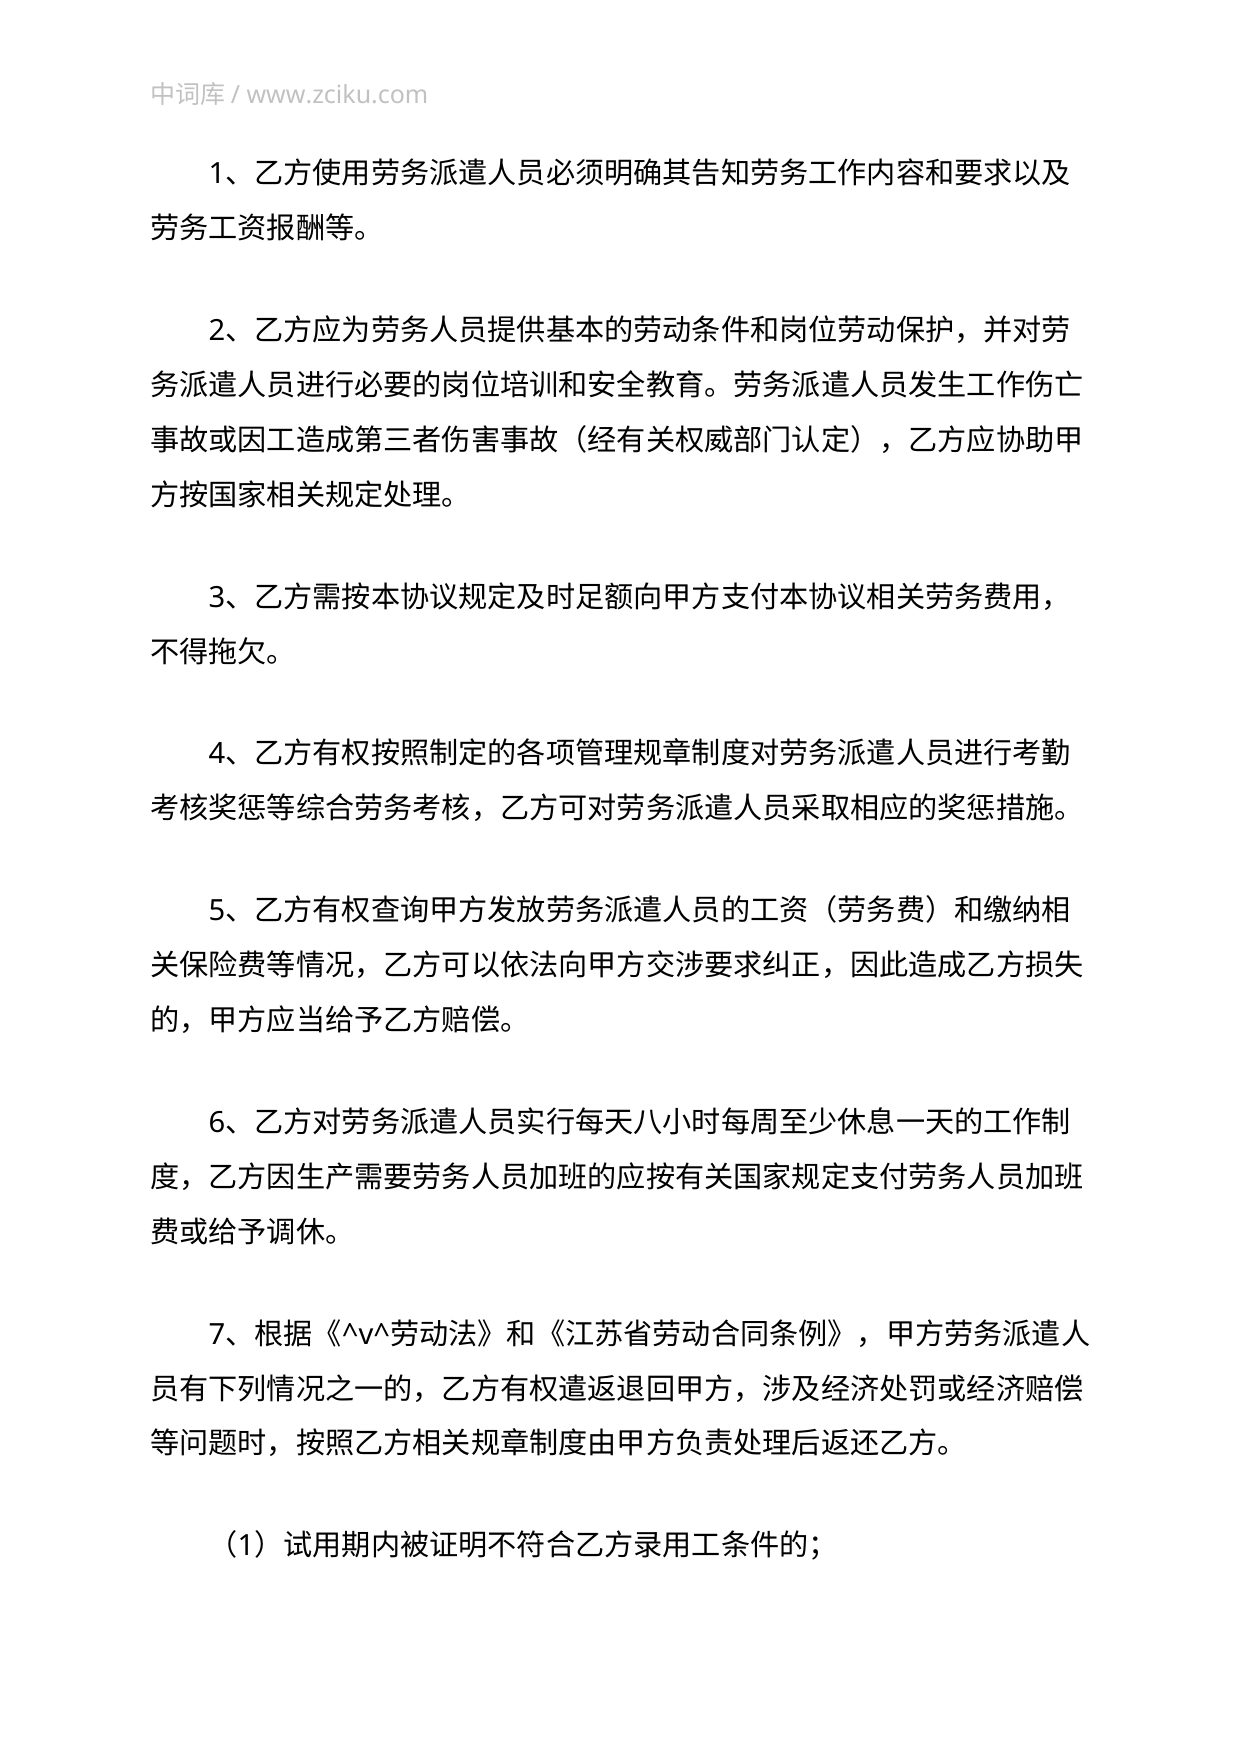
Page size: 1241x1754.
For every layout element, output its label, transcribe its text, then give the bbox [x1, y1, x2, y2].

text 6、乙方对劳务派遣人员实行每天八小时每周至少休息一天的工作制度，乙方因生产需要劳务人员加班的应按有关国家规定支付劳务人员加班费或给予调休。 [150, 1098, 1090, 1251]
text 1、乙方使用劳务派遣人员必须明确其告知劳务工作内容和要求以及劳务工资报酬等。 [150, 150, 1090, 247]
text 5、乙方有权查询甲方发放劳务派遣人员的工资（劳务费）和缴纳相关保险费等情况，乙方可以依法向甲方交涉要求纠正，因此造成乙方损失的，甲方应当给予乙方赔偿。 [150, 887, 1090, 1039]
text 4、乙方有权按照制定的各项管理规章制度对劳务派遣人员进行考勤考核奖惩等综合劳务考核，乙方可对劳务派遣人员采取相应的奖惩措施。 [150, 730, 1090, 827]
text 2、乙方应为劳务人员提供基本的劳动条件和岗位劳动保护，并对劳务派遣人员进行必要的岗位培训和安全教育。劳务派遣人员发生工作伤亡事故或因工造成第三者伤害事故（经有关权威部门认定），乙方应协助甲方按国家相关规定处理。 [150, 307, 1090, 514]
text （1）试用期内被证明不符合乙方录用工条件的； [150, 1522, 1090, 1564]
text 3、乙方需按本协议规定及时足额向甲方支付本协议相关劳务费用，不得拖欠。 [150, 573, 1090, 671]
text 7、根据《^v^劳动法》和《江苏省劳动合同条例》，甲方劳务派遣人员有下列情况之一的，乙方有权遣返退回甲方，涉及经济处罚或经济赔偿等问题时，按照乙方相关规章制度由甲方负责处理后返还乙方。 [150, 1310, 1090, 1462]
